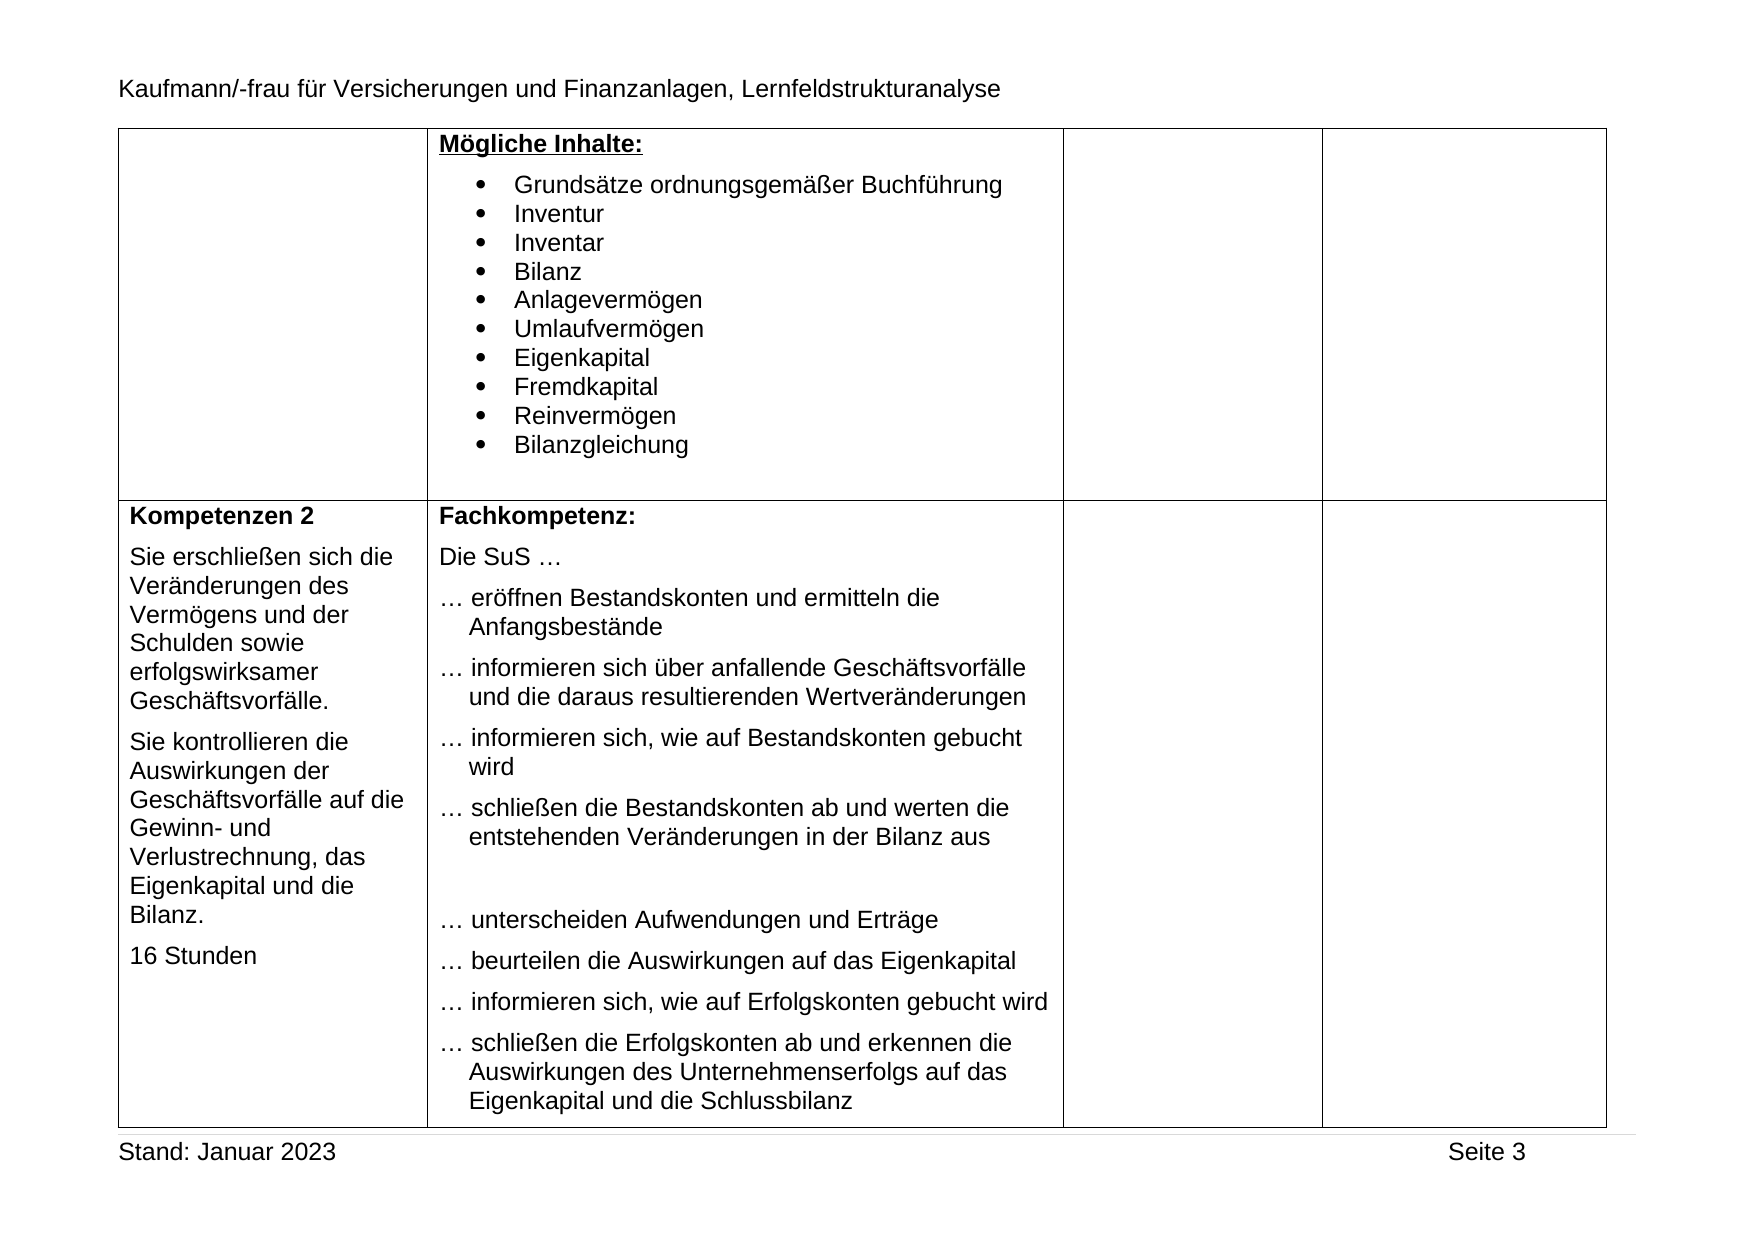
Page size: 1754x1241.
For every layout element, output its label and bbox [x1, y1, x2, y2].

table_cell [119, 129, 427, 500]
table_cell [1323, 129, 1606, 500]
table_cell [1064, 129, 1322, 500]
table_cell [1064, 501, 1322, 1127]
table_cell [428, 129, 1063, 500]
table_cell [428, 501, 1063, 1127]
table_cell [119, 501, 427, 1127]
table_cell [1323, 501, 1606, 1127]
